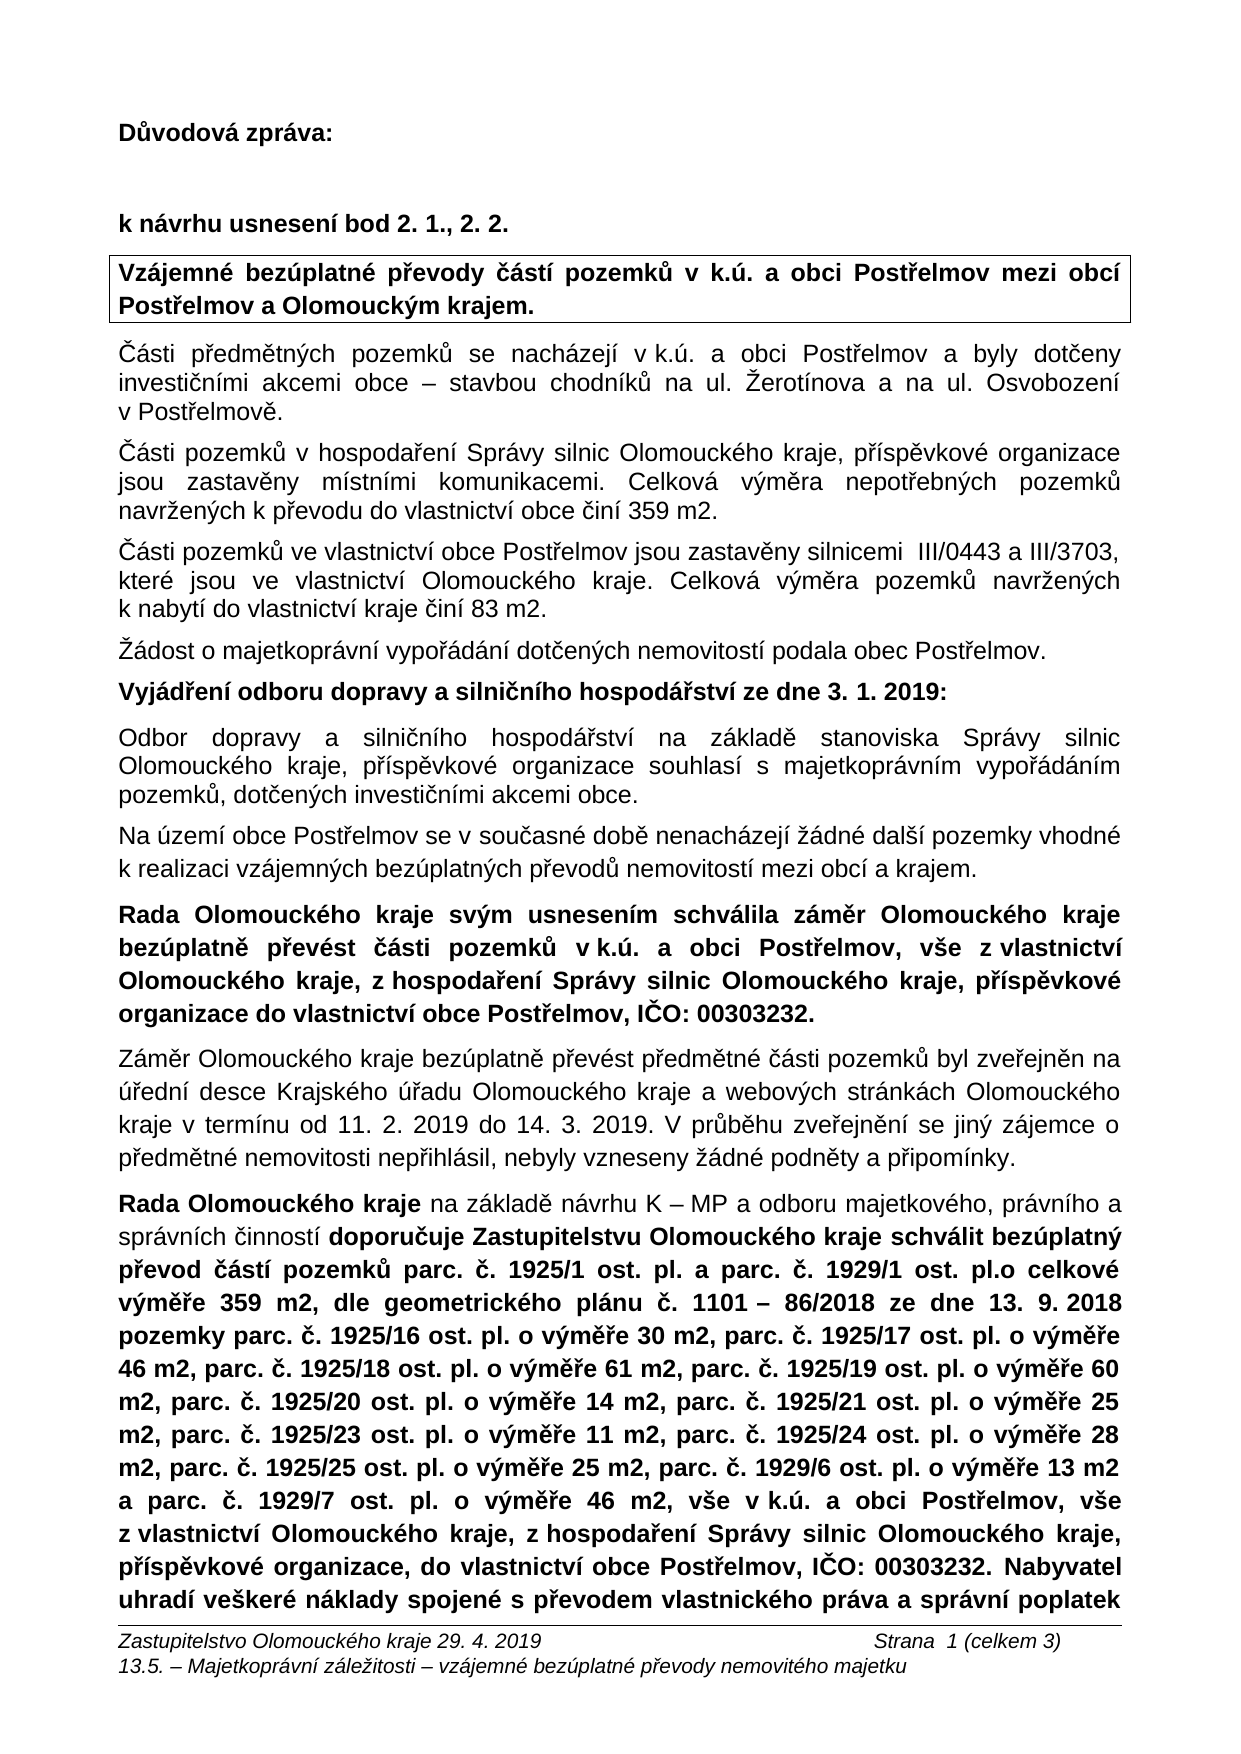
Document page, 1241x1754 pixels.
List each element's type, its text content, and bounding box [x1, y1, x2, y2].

text Na území obce Postřelmov se v současné době nenacházejí žádné další pozemky vhodné k realizaci vzájemných bezúplatných převodů nemovitostí mezi obcí a krajem. [118, 821, 1122, 883]
text Části pozemků ve vlastnictví obce Postřelmov jsou zastavěny silnicemi III/0443 a III/3703, které jsou ve vlastnictví Olomouckého kraje. Celková výměra pozemků navržených k nabytí do vlastnictví kraje činí 83 m2. [118, 537, 1122, 623]
text Vyjádření odboru dopravy a silničního hospodářství ze dne 3. 1. 2019: [118, 677, 1122, 706]
text Odbor dopravy a silničního hospodářství na základě stanoviska Správy silnic Olomouckého kraje, příspěvkové organizace souhlasí s majetkoprávním vypořádáním pozemků, dotčených investičními akcemi obce. [118, 722, 1122, 809]
list k návrhu usnesení bod 2. 1., 2. 2. [118, 209, 1122, 238]
text Vzájemné bezúplatné převody částí pozemků v k.ú. a obci Postřelmov mezi obcí Postřelmov a Olomouckým krajem. [110, 256, 1130, 322]
list Důvodová zpráva: [118, 118, 1122, 147]
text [118, 1189, 1122, 1614]
text Části pozemků v hospodaření Správy silnic Olomouckého kraje, příspěvkové organizace jsou zastavěny místními komunikacemi. Celková výměra nepotřebných pozemků navržených k převodu do vlastnictví obce činí 359 m2. [118, 438, 1122, 524]
text Části předmětných pozemků se nacházejí v k.ú. a obci Postřelmov a byly dotčeny investičními akcemi obce – stavbou chodníků na ul. Žerotínova a na ul. Osvobození v Postřelmově. [118, 339, 1122, 426]
text Žádost o majetkoprávní vypořádání dotčených nemovitostí podala obec Postřelmov. [118, 636, 1122, 664]
text Rada Olomouckého kraje svým usnesením schválila záměr Olomouckého kraje bezúplatně převést části pozemků v k.ú. a obci Postřelmov, vše z vlastnictví Olomouckého kraje, z hospodaření Správy silnic Olomouckého kraje, příspěvkové organizace do vlastnictví obce Postřelmov, IČO: 00303232. [118, 900, 1122, 1028]
text Záměr Olomouckého kraje bezúplatně převést předmětné části pozemků byl zveřejněn na úřední desce Krajského úřadu Olomouckého kraje a webových stránkách Olomouckého kraje v termínu od 11. 2. 2019 do 14. 3. 2019. V průběhu zveřejnění se jiný zájemce o předmětné nemovitosti nepřihlásil, nebyly vzneseny žádné podněty a připomínky. [118, 1044, 1122, 1172]
